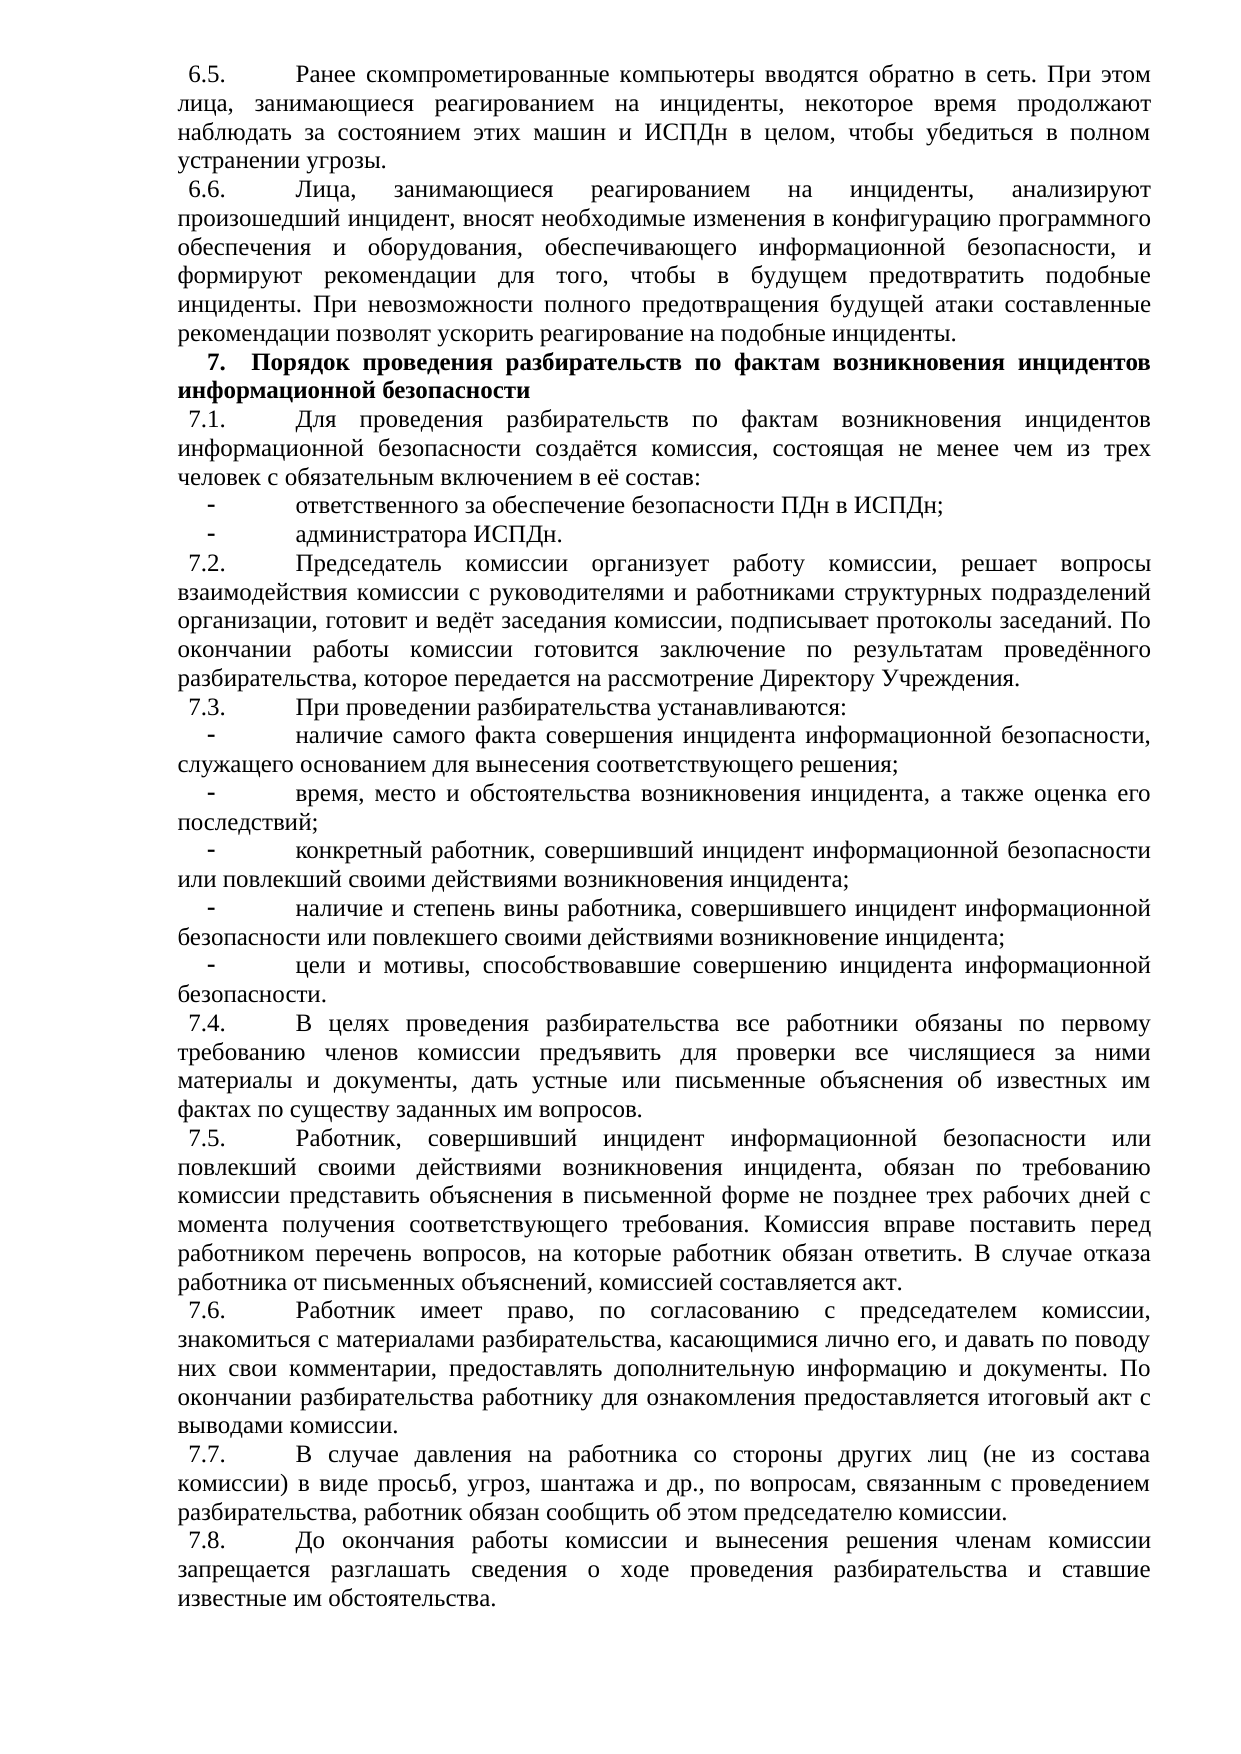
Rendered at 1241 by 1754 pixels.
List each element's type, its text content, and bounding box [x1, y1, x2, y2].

list Для проведения разбирательств по фактам возникновения инцидентов информационной безопасности создаётся комиссия, состоящая не менее чем из трех человек с обязательным включением в её состав: [177, 404, 1152, 490]
list В случае давления на работника со стороны других лиц (не из состава комиссии) в виде просьб, угроз, шантажа и др., по вопросам, связанным с проведением разбирательства, работник обязан сообщить об этом председателю комиссии. [177, 1439, 1152, 1525]
list цели и мотивы, способствовавшие совершению инцидента информационной безопасности. [177, 950, 1152, 1008]
list конкретный работник, совершивший инцидент информационной безопасности или повлекший своими действиями возникновения инцидента; [177, 835, 1152, 893]
list Порядок проведения разбирательств по фактам возникновения инцидентов информационной безопасности [177, 347, 1152, 404]
list время, место и обстоятельства возникновения инцидента, а также оценка его последствий; [177, 778, 1152, 835]
list Председатель комиссии организует работу комиссии, решает вопросы взаимодействия комиссии с руководителями и работниками структурных подразделений организации, готовит и ведёт заседания комиссии, подписывает протоколы заседаний. По окончании работы комиссии готовится заключение по результатам проведённого разбирательства, которое передается на рассмотрение Директору Учреждения. [177, 548, 1152, 692]
list В целях проведения разбирательства все работники обязаны по первому требованию членов комиссии предъявить для проверки все числящиеся за ними материалы и документы, дать устные или письменные объяснения об известных им фактах по существу заданных им вопросов. [177, 1008, 1152, 1123]
list Работник имеет право, по согласованию с председателем комиссии, знакомиться с материалами разбирательства, касающимися лично его, и давать по поводу них свои комментарии, предоставлять дополнительную информацию и документы. По окончании разбирательства работнику для ознакомления предоставляется итоговый акт с выводами комиссии. [177, 1295, 1152, 1439]
list администратора ИСПДн. [177, 519, 1152, 548]
list наличие и степень вины работника, совершившего инцидент информационной безопасности или повлекшего своими действиями возникновение инцидента; [177, 893, 1152, 950]
list Ранее скомпрометированные компьютеры вводятся обратно в сеть. При этом лица, занимающиеся реагированием на инциденты, некоторое время продолжают наблюдать за состоянием этих машин и ИСПДн в целом, чтобы убедиться в полном устранении угрозы. [177, 59, 1152, 174]
list При проведении разбирательства устанавливаются: [177, 692, 1152, 720]
list наличие самого факта совершения инцидента информационной безопасности, служащего основанием для вынесения соответствующего решения; [177, 720, 1152, 778]
list До окончания работы комиссии и вынесения решения членам комиссии запрещается разглашать сведения о ходе проведения разбирательства и ставшие известные им обстоятельства. [177, 1525, 1152, 1612]
list ответственного за обеспечение безопасности ПДн в ИСПДн; [177, 490, 1152, 519]
list Работник, совершивший инцидент информационной безопасности или повлекший своими действиями возникновения инцидента, обязан по требованию комиссии представить объяснения в письменной форме не позднее трех рабочих дней с момента получения соответствующего требования. Комиссия вправе поставить перед работником перечень вопросов, на которые работник обязан ответить. В случае отказа работника от письменных объяснений, комиссией составляется акт. [177, 1123, 1152, 1295]
list Лица, занимающиеся реагированием на инциденты, анализируют произошедший инцидент, вносят необходимые изменения в конфигурацию программного обеспечения и оборудования, обеспечивающего информационной безопасности, и формируют рекомендации для того, чтобы в будущем предотвратить подобные инциденты. При невозможности полного предотвращения будущей атаки составленные рекомендации позволят ускорить реагирование на подобные инциденты. [177, 174, 1152, 347]
